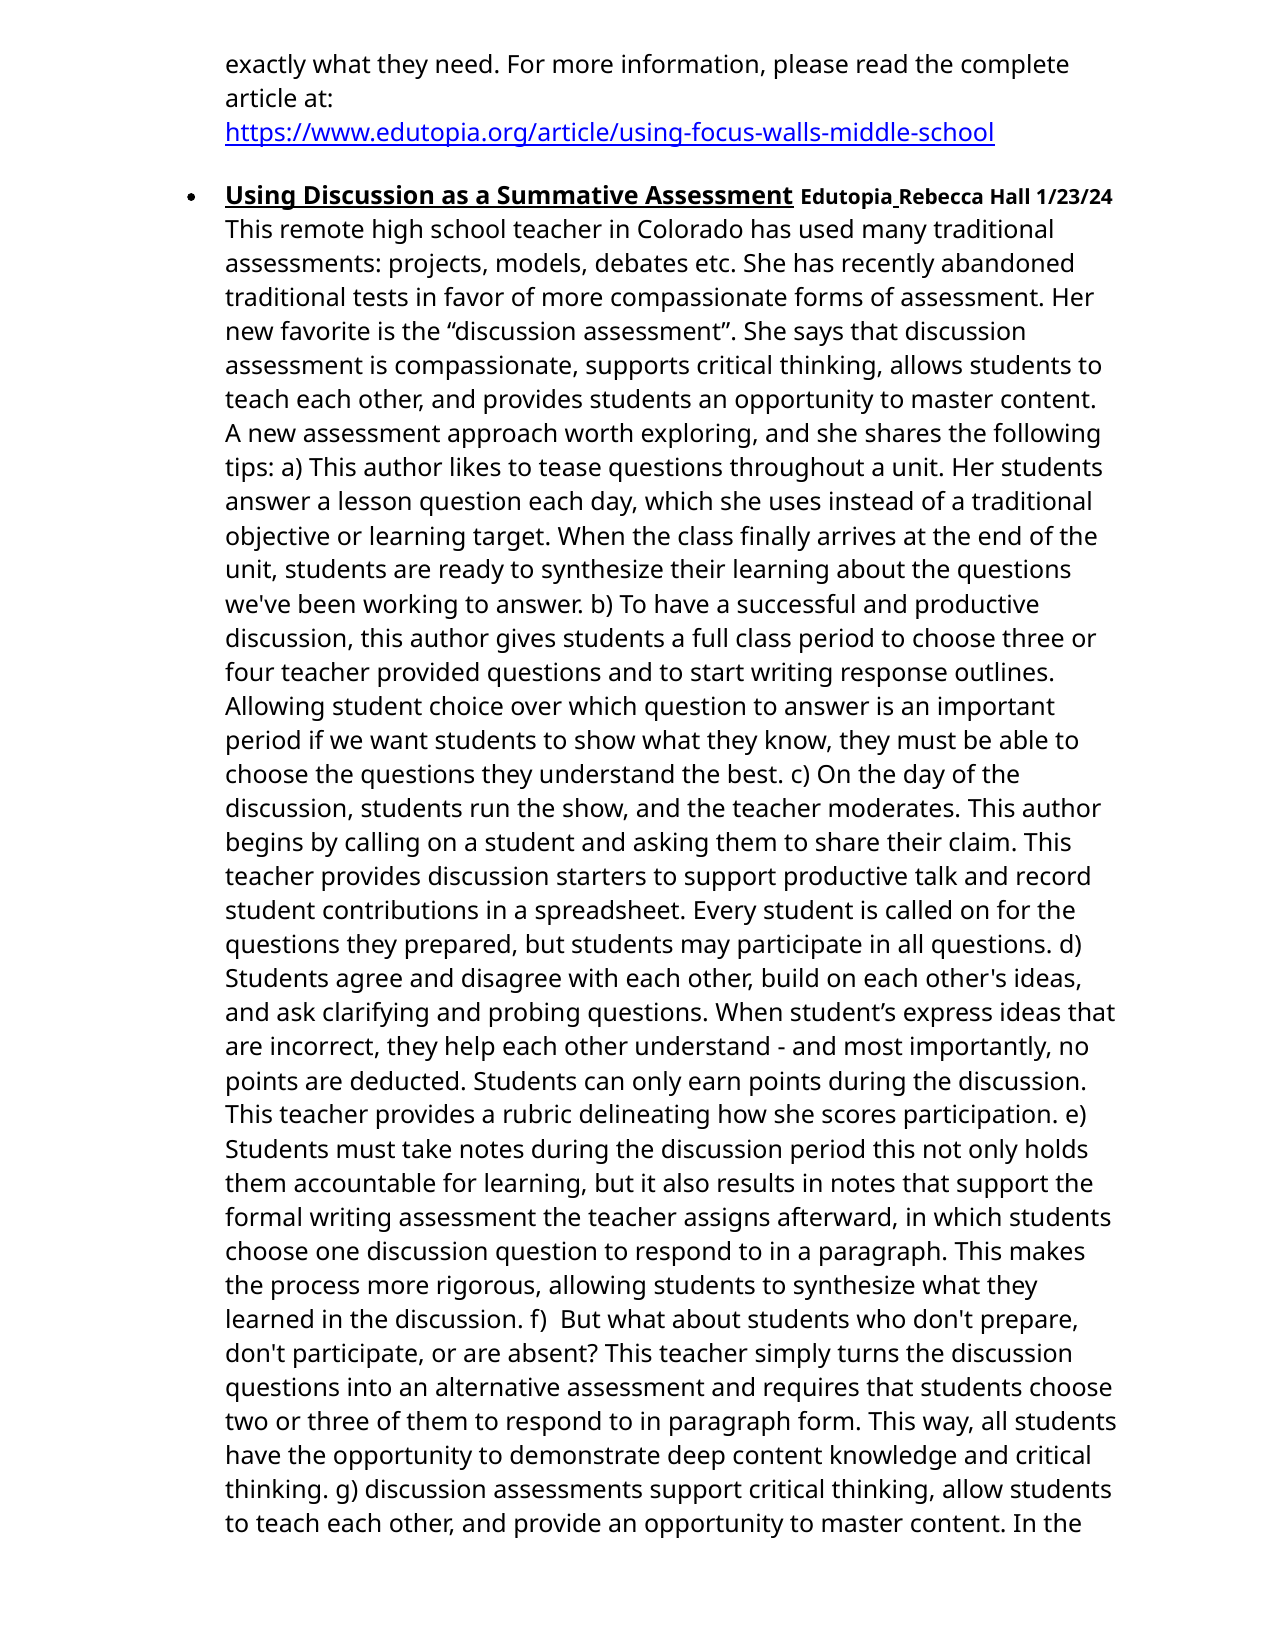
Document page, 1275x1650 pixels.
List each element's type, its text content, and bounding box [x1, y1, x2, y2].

list Using Discussion as a Summative Assessment Edutopia Rebecca Hall 1/23/24 [187, 177, 1125, 212]
list This remote high school teacher in Colorado has used many traditional assessments: projects, models, debates etc. She has recently abandoned traditional tests in favor of more compassionate forms of assessment. Her new favorite is the “discussion assessment”. She says that discussion assessment is compassionate, supports critical thinking, allows students to teach each other, and provides students an opportunity to master content. [225, 212, 1125, 416]
list https://www.edutopia.org/article/using-focus-walls-middle-school [225, 115, 1125, 149]
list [225, 47, 1125, 115]
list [225, 416, 1125, 1540]
